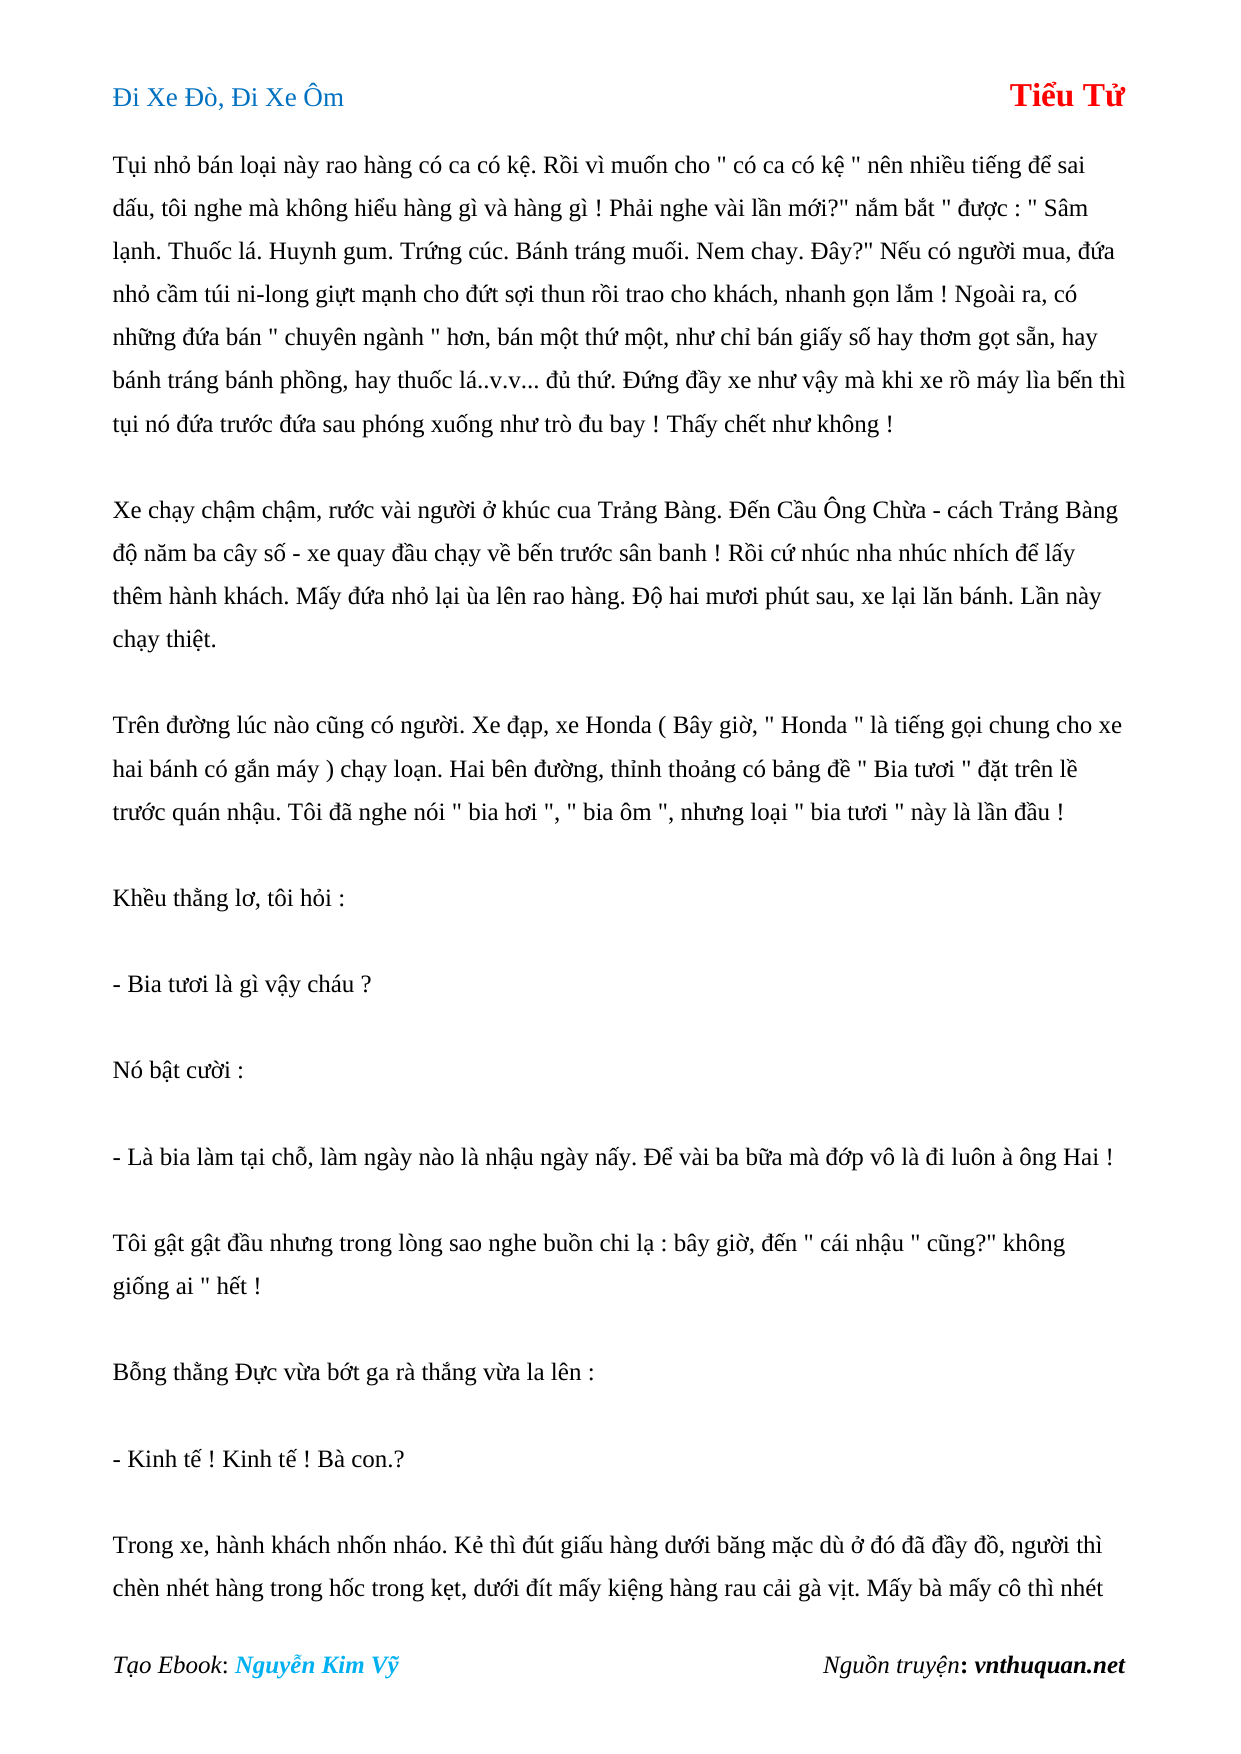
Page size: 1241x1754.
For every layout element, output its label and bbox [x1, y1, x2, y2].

text [112, 150, 1128, 1602]
